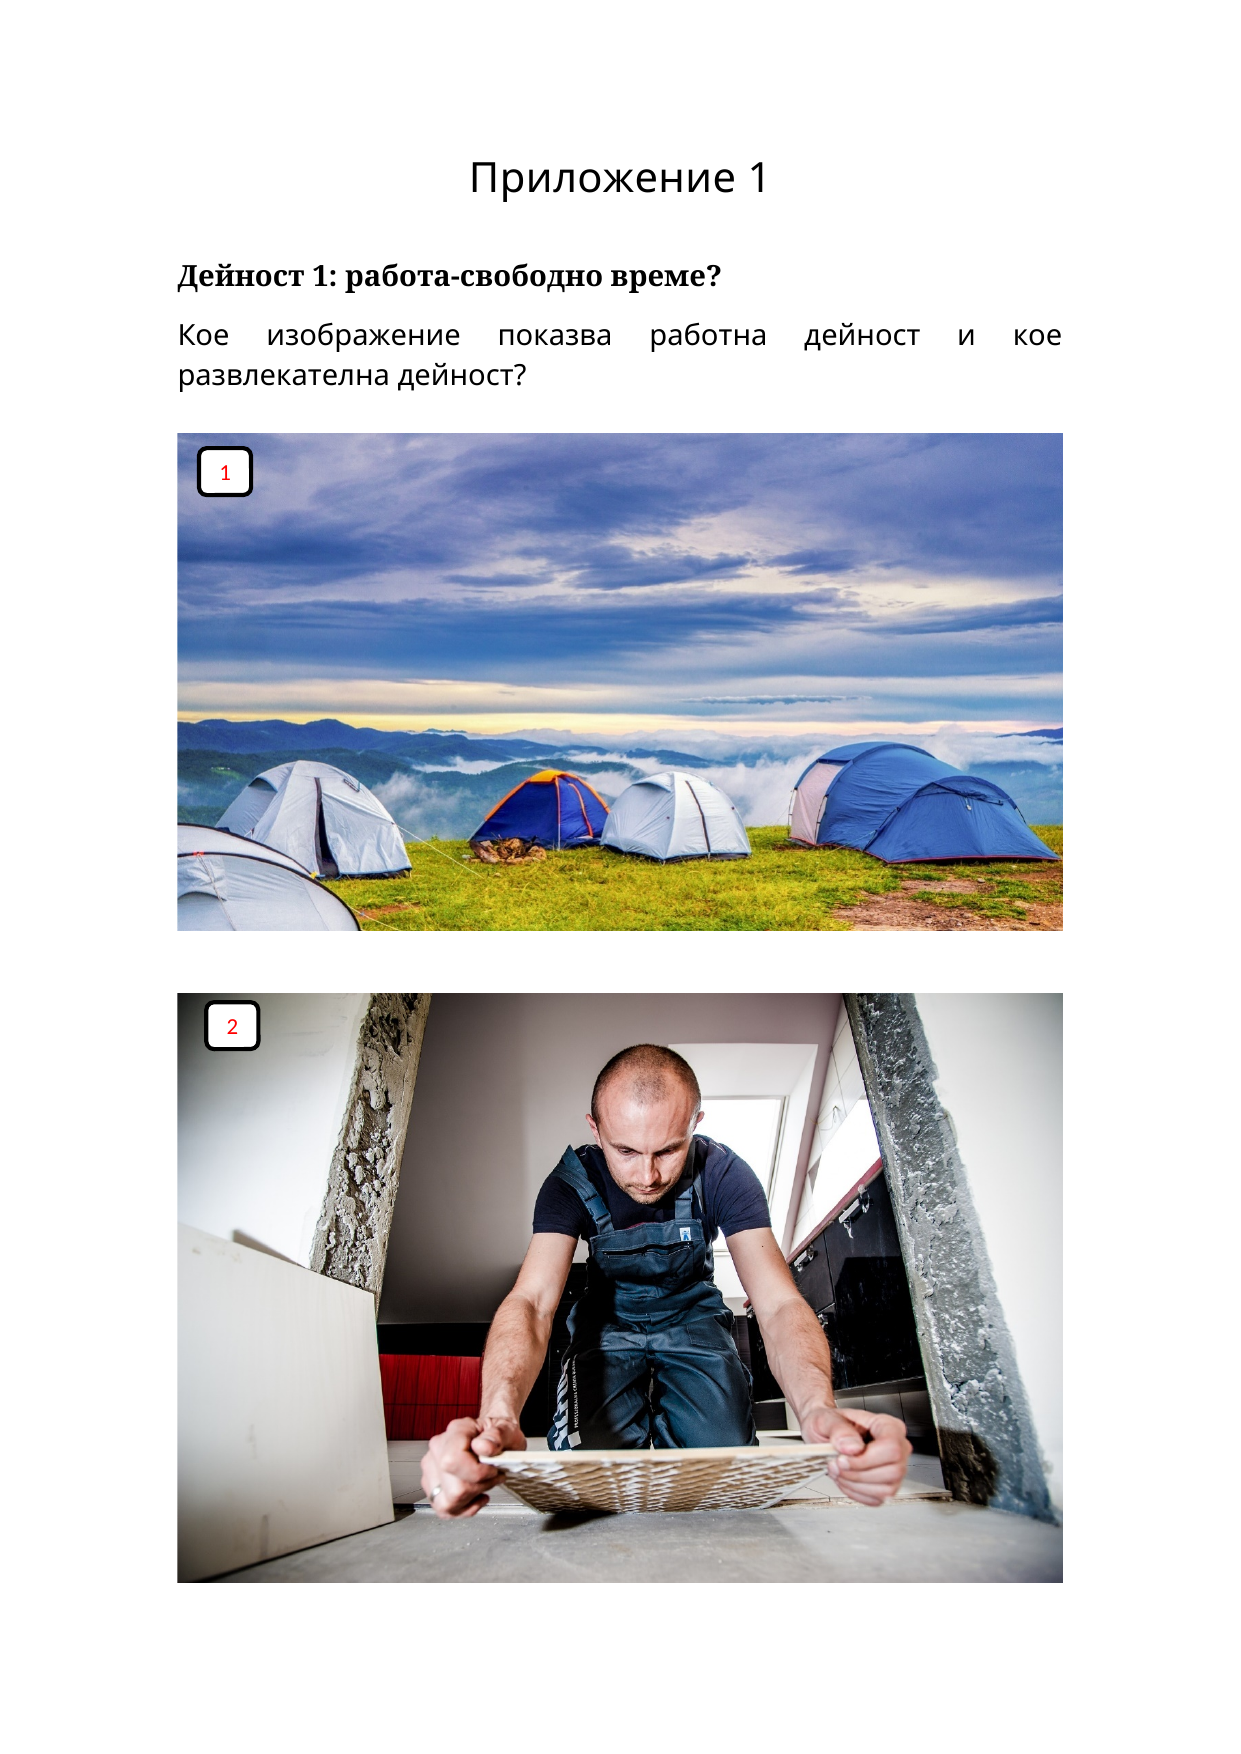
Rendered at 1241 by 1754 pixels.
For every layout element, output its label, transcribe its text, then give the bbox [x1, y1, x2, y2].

text Кое изображение показва работна дейност и кое развлекателна дейност? [177, 314, 1063, 394]
text Приложение 1 [177, 148, 1063, 204]
picture [177, 993, 1063, 1583]
picture [177, 433, 1063, 931]
text Дейност 1: работа-свободно време? [177, 255, 1063, 294]
